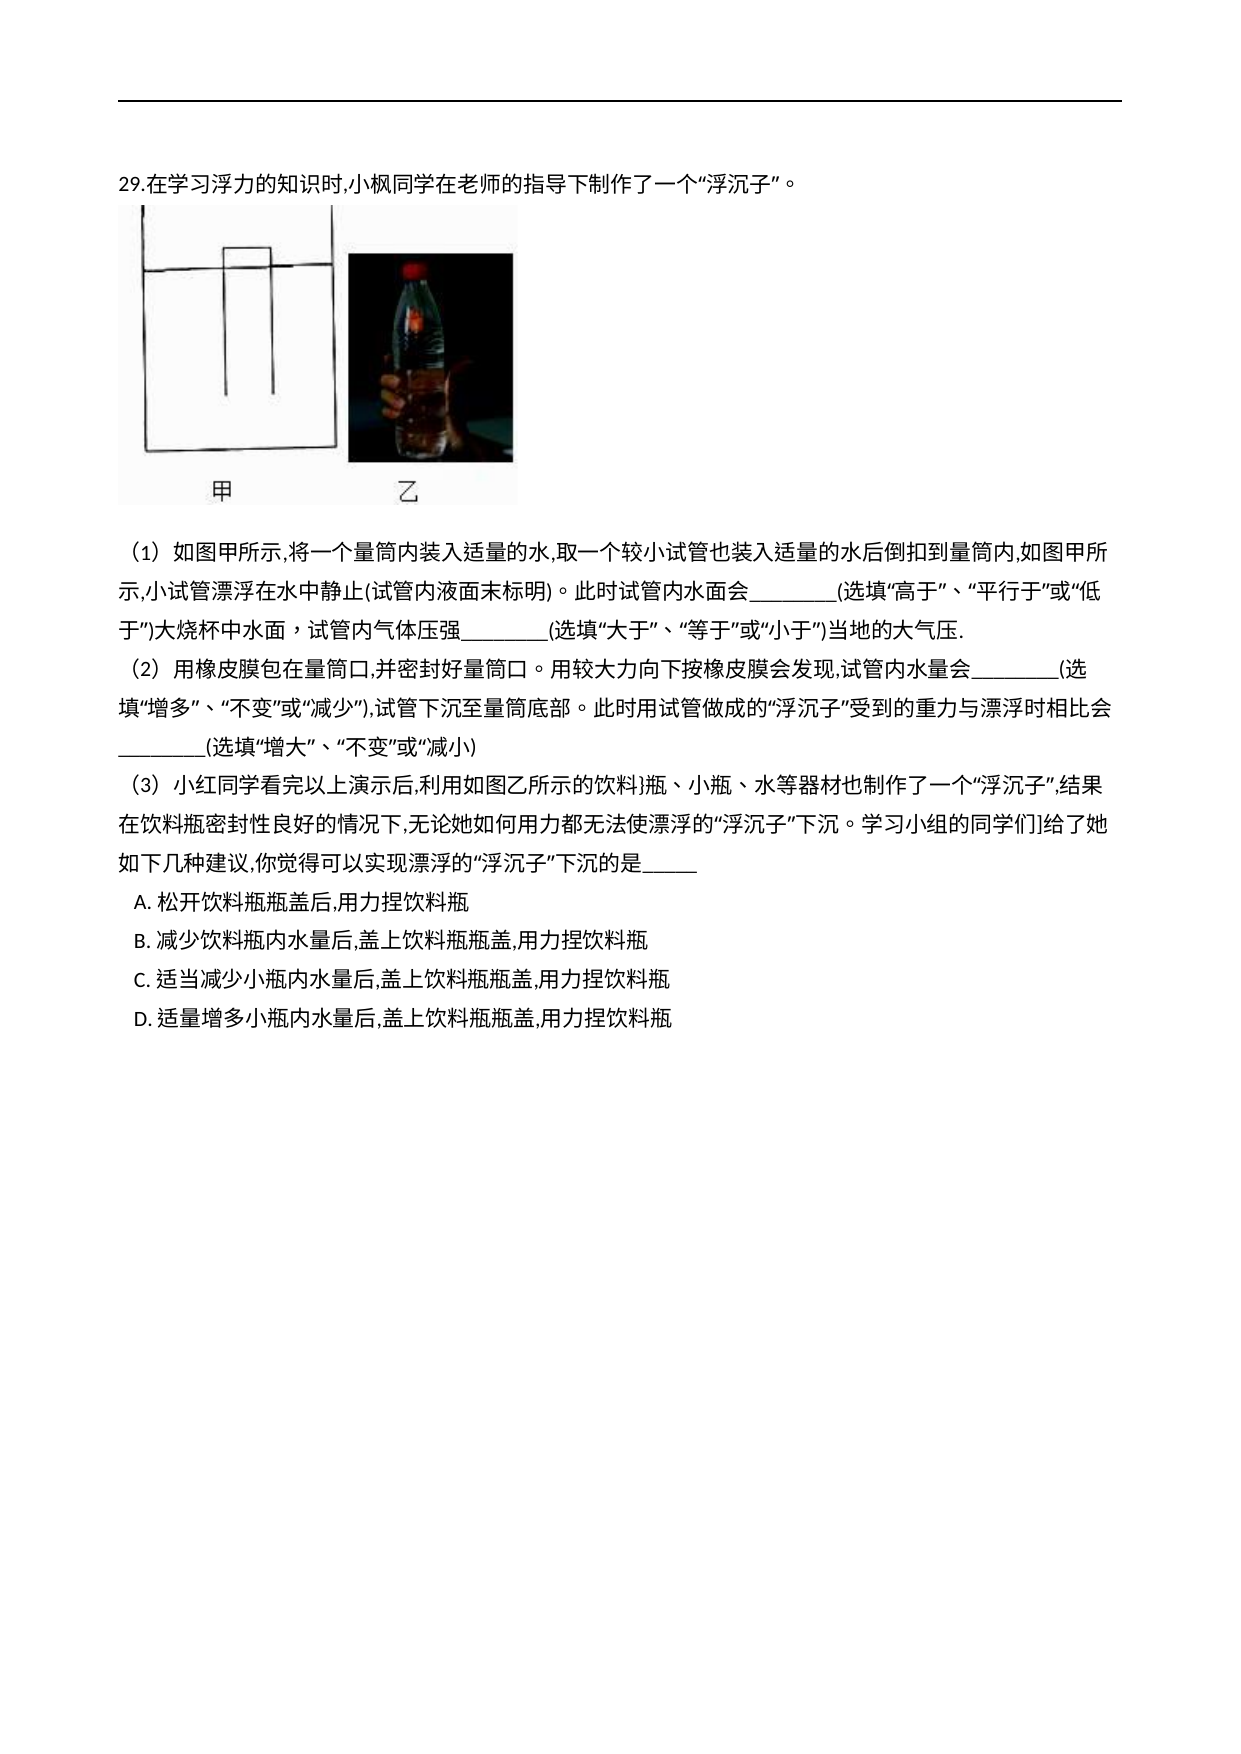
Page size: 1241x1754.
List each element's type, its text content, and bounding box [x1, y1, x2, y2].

text 29.在学习浮力的知识时,小枫同学在老师的指导下制作了一个“浮沉子”。 [118, 167, 1122, 200]
picture [118, 205, 518, 505]
text （3）小红同学看完以上演示后,利用如图乙所示的饮料}瓶、小瓶、水等器材也制作了一个“浮沉子”,结果在饮料瓶密封性良好的情况下,无论她如何用力都无法使漂浮的“浮沉子”下沉。学习小组的同学们]给了她如下几种建议,你觉得可以实现漂浮的“浮沉子”下沉的是_____ [118, 769, 1122, 879]
text A. 松开饮料瓶瓶盖后,用力捏饮料瓶 B. 减少饮料瓶内水量后,盖上饮料瓶瓶盖,用力捏饮料瓶 C. 适当减少小瓶内水量后,盖上饮料瓶瓶盖,用力捏饮料瓶 D. 适量增多小瓶内水量后,盖上饮料瓶瓶盖,用力捏饮料瓶 [134, 885, 1122, 1034]
text （1）如图甲所示,将一个量筒内装入适量的水,取一个较小试管也装入适量的水后倒扣到量筒内,如图甲所示,小试管漂浮在水中静止(试管内液面末标明)。此时试管内水面会________(选填“高于”、“平行于”或“低于”)大烧杯中水面，试管内气体压强________(选填“大于”、“等于”或“小于”)当地的大气压. [118, 536, 1122, 646]
text （2）用橡皮膜包在量筒口,并密封好量筒口。用较大力向下按橡皮膜会发现,试管内水量会________(选填“增多”、“不变”或“减少”),试管下沉至量筒底部。此时用试管做成的“浮沉子”受到的重力与漂浮时相比会________(选填“增大”、“不变”或“减小) [118, 652, 1122, 763]
